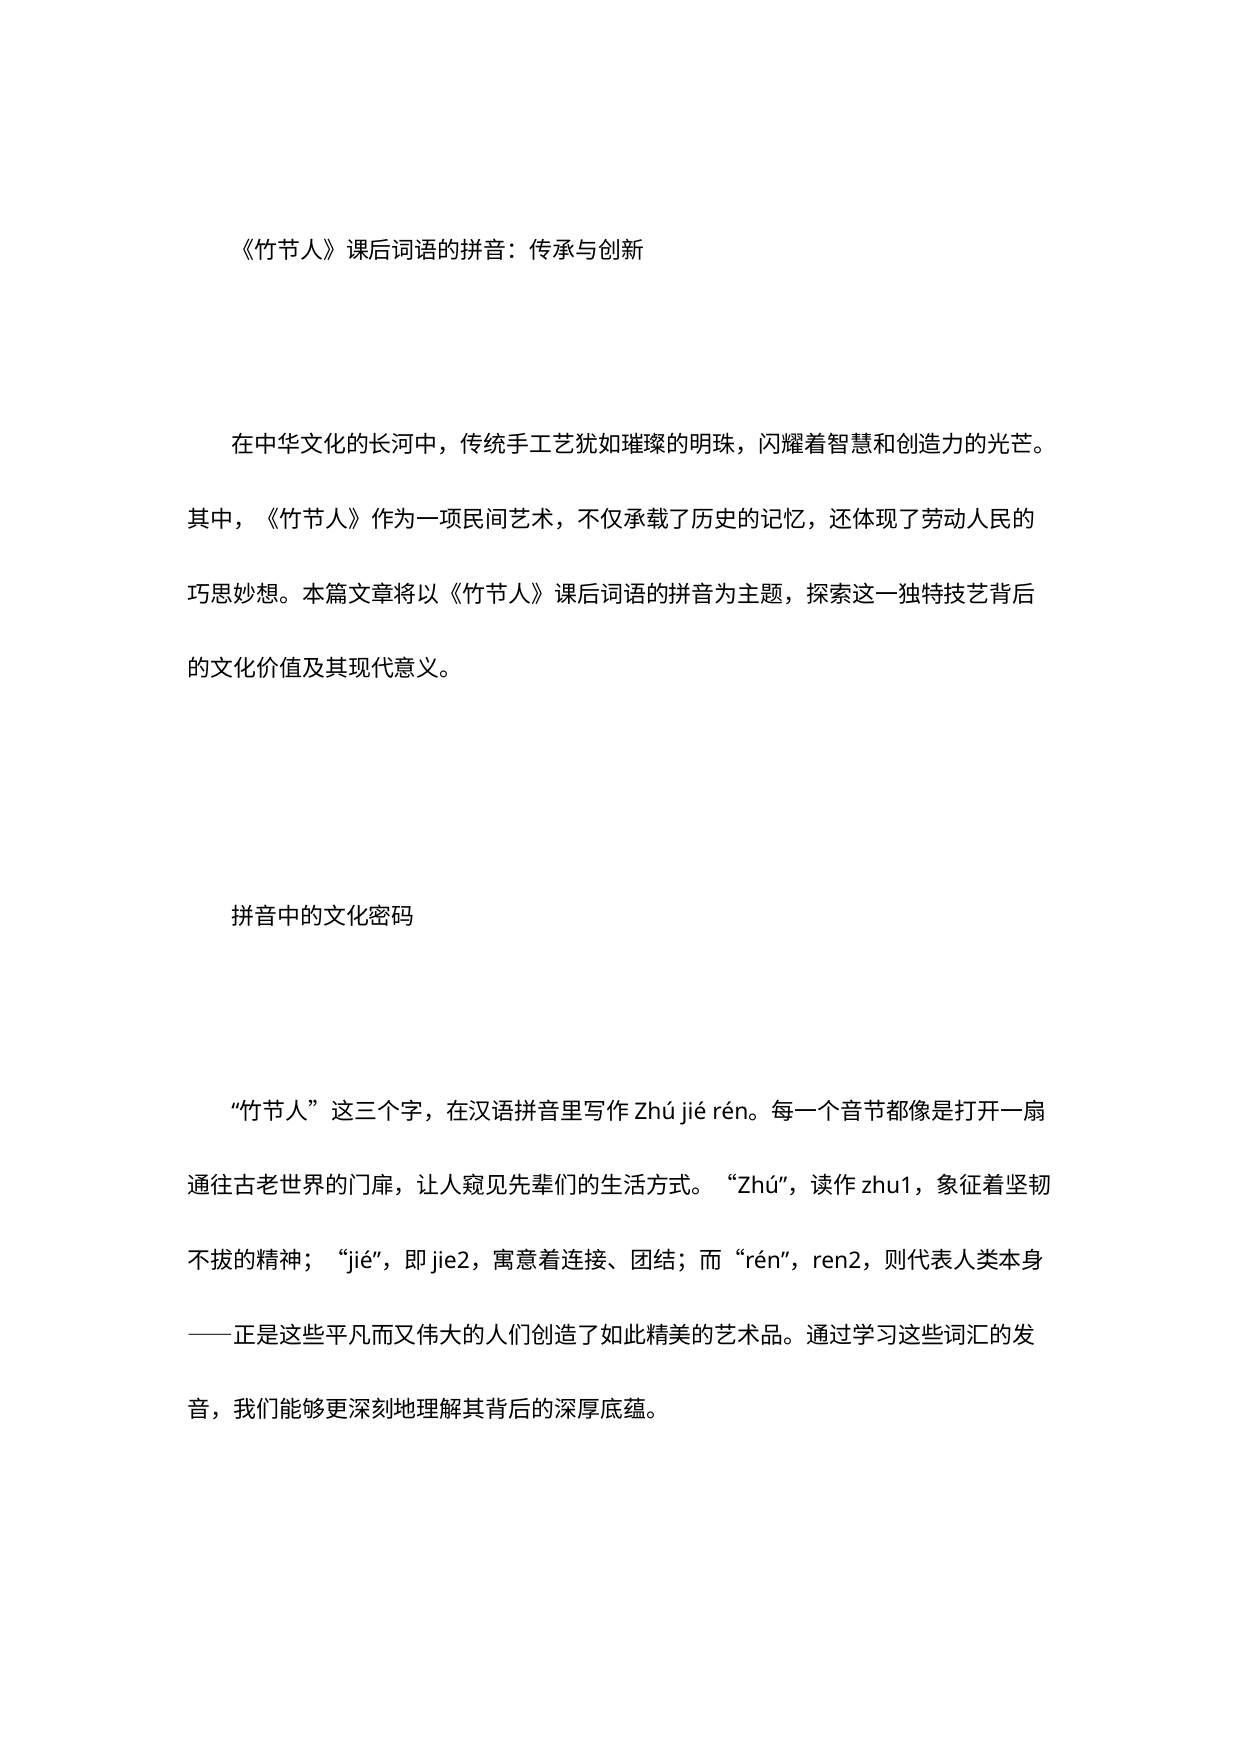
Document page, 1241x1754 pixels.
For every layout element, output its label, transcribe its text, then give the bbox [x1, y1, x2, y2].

text 拼音中的文化密码 [187, 882, 1053, 947]
text “竹节人”这三个字，在汉语拼音里写作 Zhú jié rén。每一个音节都像是打开一扇通往古老世界的门扉，让人窥见先辈们的生活方式。“Zhú”，读作 zhu1，象征着坚韧不拔的精神；“jié”，即 jie2，寓意着连接、团结；而“rén”，ren2，则代表人类本身——正是这些平凡而又伟大的人们创造了如此精美的艺术品。通过学习这些词汇的发音，我们能够更深刻地理解其背后的深厚底蕴。 [187, 1077, 1053, 1441]
text 《竹节人》课后词语的拼音：传承与创新 [187, 216, 1053, 281]
text 在中华文化的长河中，传统手工艺犹如璀璨的明珠，闪耀着智慧和创造力的光芒。其中，《竹节人》作为一项民间艺术，不仅承载了历史的记忆，还体现了劳动人民的巧思妙想。本篇文章将以《竹节人》课后词语的拼音为主题，探索这一独特技艺背后的文化价值及其现代意义。 [187, 410, 1053, 699]
